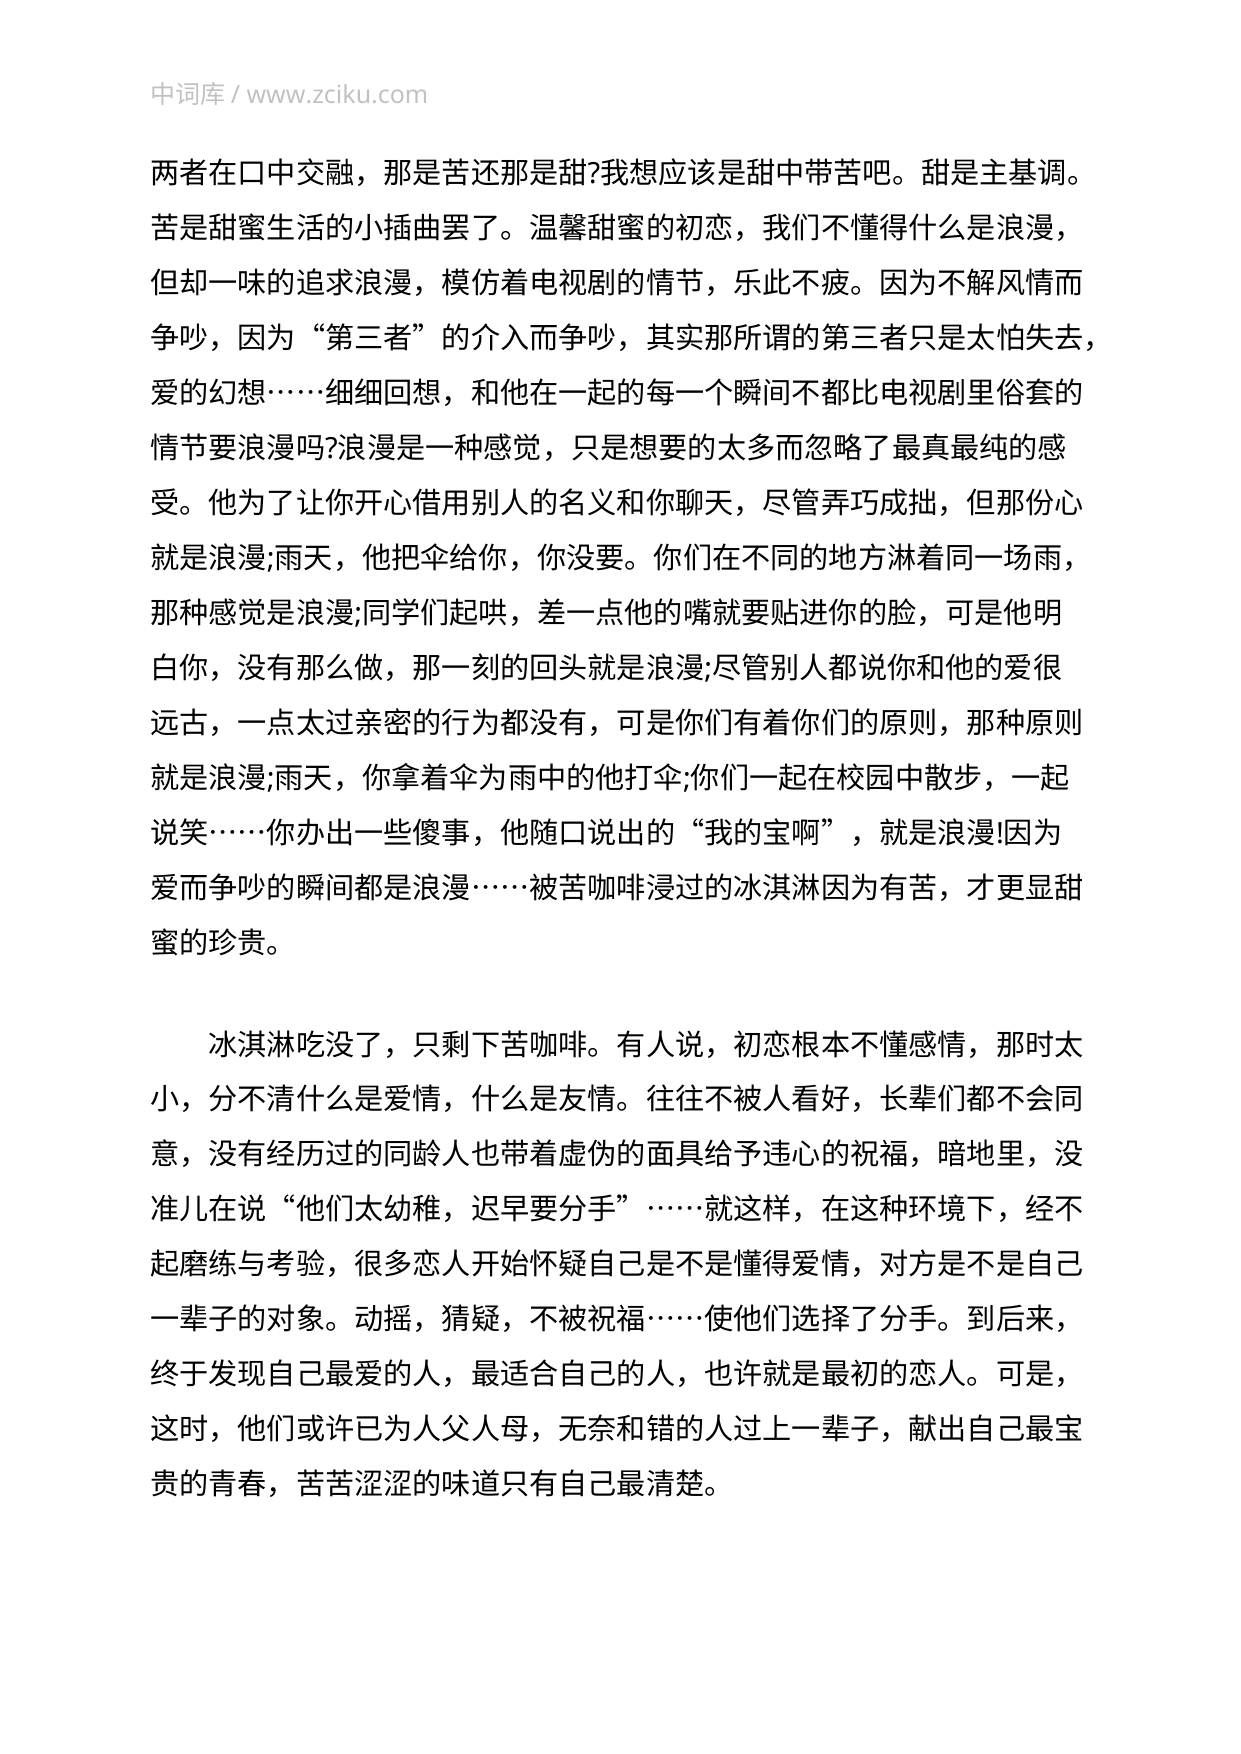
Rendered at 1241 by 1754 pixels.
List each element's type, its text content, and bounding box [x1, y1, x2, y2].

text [150, 150, 1090, 962]
text 冰淇淋吃没了，只剩下苦咖啡。有人说，初恋根本不懂感情，那时太小，分不清什么是爱情，什么是友情。往往不被人看好，长辈们都不会同意，没有经历过的同龄人也带着虚伪的面具给予违心的祝福，暗地里，没准儿在说“他们太幼稚，迟早要分手”……就这样，在这种环境下，经不起磨练与考验，很多恋人开始怀疑自己是不是懂得爱情，对方是不是自己一辈子的对象。动摇，猜疑，不被祝福……使他们选择了分手。到后来，终于发现自己最爱的人，最适合自己的人，也许就是最初的恋人。可是，这时，他们或许已为人父人母，无奈和错的人过上一辈子，献出自己最宝贵的青春，苦苦涩涩的味道只有自己最清楚。 [150, 1021, 1090, 1502]
